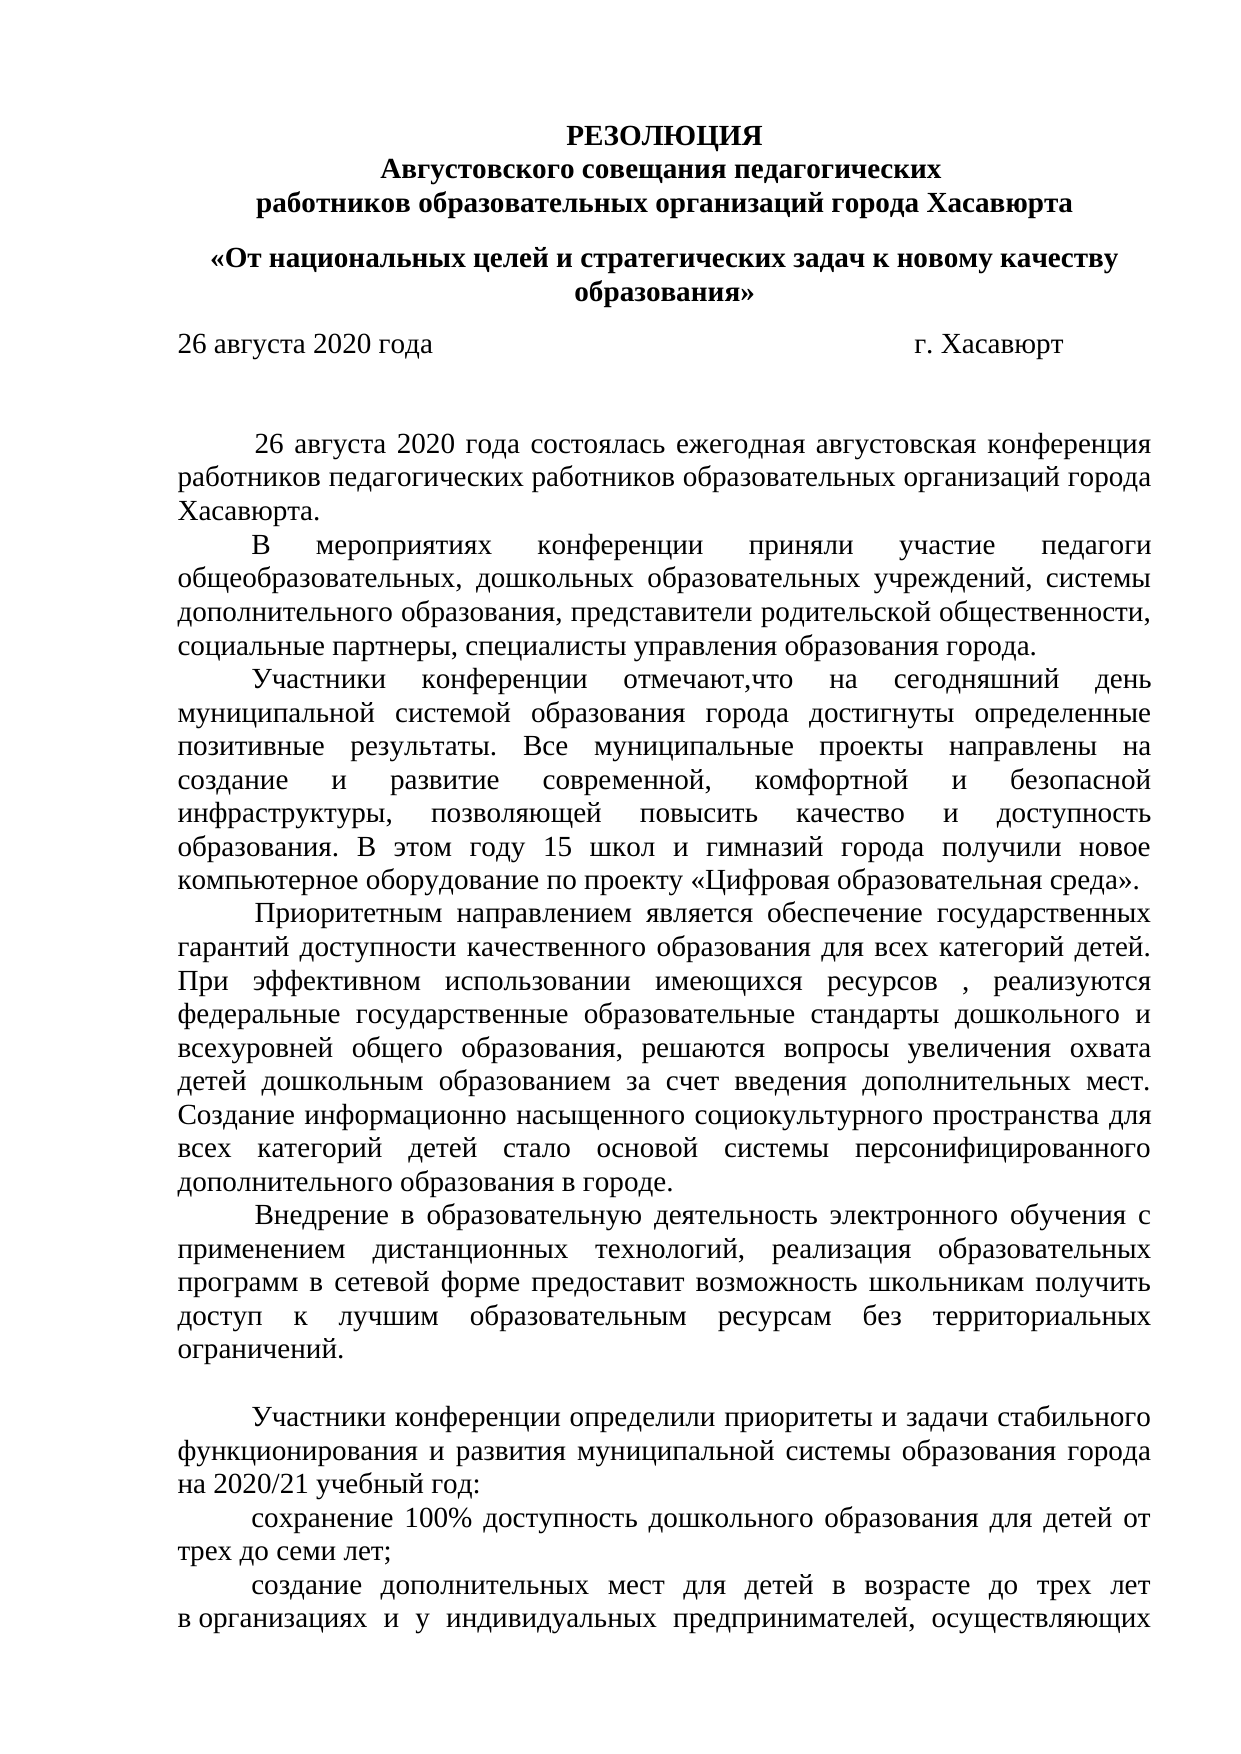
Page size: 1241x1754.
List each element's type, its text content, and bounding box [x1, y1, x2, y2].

text В мероприятиях конференции приняли участие педагоги общеобразовательных, дошкольных образовательных учреждений, системы дополнительного образования, представители родительской общественности, социальные партнеры, специалисты управления образования города. [177, 527, 1152, 661]
text 26 августа 2020 года состоялась ежегодная августовская конференция работников педагогических работников образовательных организаций города Хасавюрта. [177, 426, 1152, 527]
text 26 августа 2020 года г. Хасавюрт [177, 330, 1152, 359]
text Участники конференции определили приоритеты и задачи стабильного функционирования и развития муниципальной системы образования города на 2020/21 учебный год: [177, 1399, 1152, 1500]
text «От национальных целей и стратегических задач к новому качеству образования» [177, 241, 1152, 308]
text Августовского совещания педагогических работников образовательных организаций города Хасавюрта [177, 152, 1152, 219]
text Внедрение в образовательную деятельность электронного обучения с применением дистанционных технологий, реализация образовательных программ в сетевой форме предоставит возможность школьникам получить доступ к лучшим образовательным ресурсам без территориальных ограничений. [177, 1198, 1152, 1366]
text Участники конференции отмечают,что на сегодняшний день муниципальной системой образования города достигнуты определенные позитивные результаты. Все муниципальные проекты направлены на создание и развитие современной, комфортной и безопасной инфраструктуры, позволяющей повысить качество и доступность образования. В этом году 15 школ и гимназий города получили новое компьютерное оборудование по проекту «Цифровая образовательная среда». [177, 661, 1152, 896]
text Приоритетным направлением является обеспечение государственных гарантий доступности качественного образования для всех категорий детей. При эффективном использовании имеющихся ресурсов , реализуются федеральные государственные образовательные стандарты дошкольного и всехуровней общего образования, решаются вопросы увеличения охвата детей дошкольным образованием за счет введения дополнительных мест. Создание информационно насыщенного социокультурного пространства для всех категорий детей стало основой системы персонифицированного дополнительного образования в городе. [177, 896, 1152, 1198]
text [177, 1567, 1152, 1634]
text сохранение 100% доступность дошкольного образования для детей от трех до семи лет; [177, 1500, 1152, 1567]
text РЕЗОЛЮЦИЯ [177, 118, 1152, 152]
